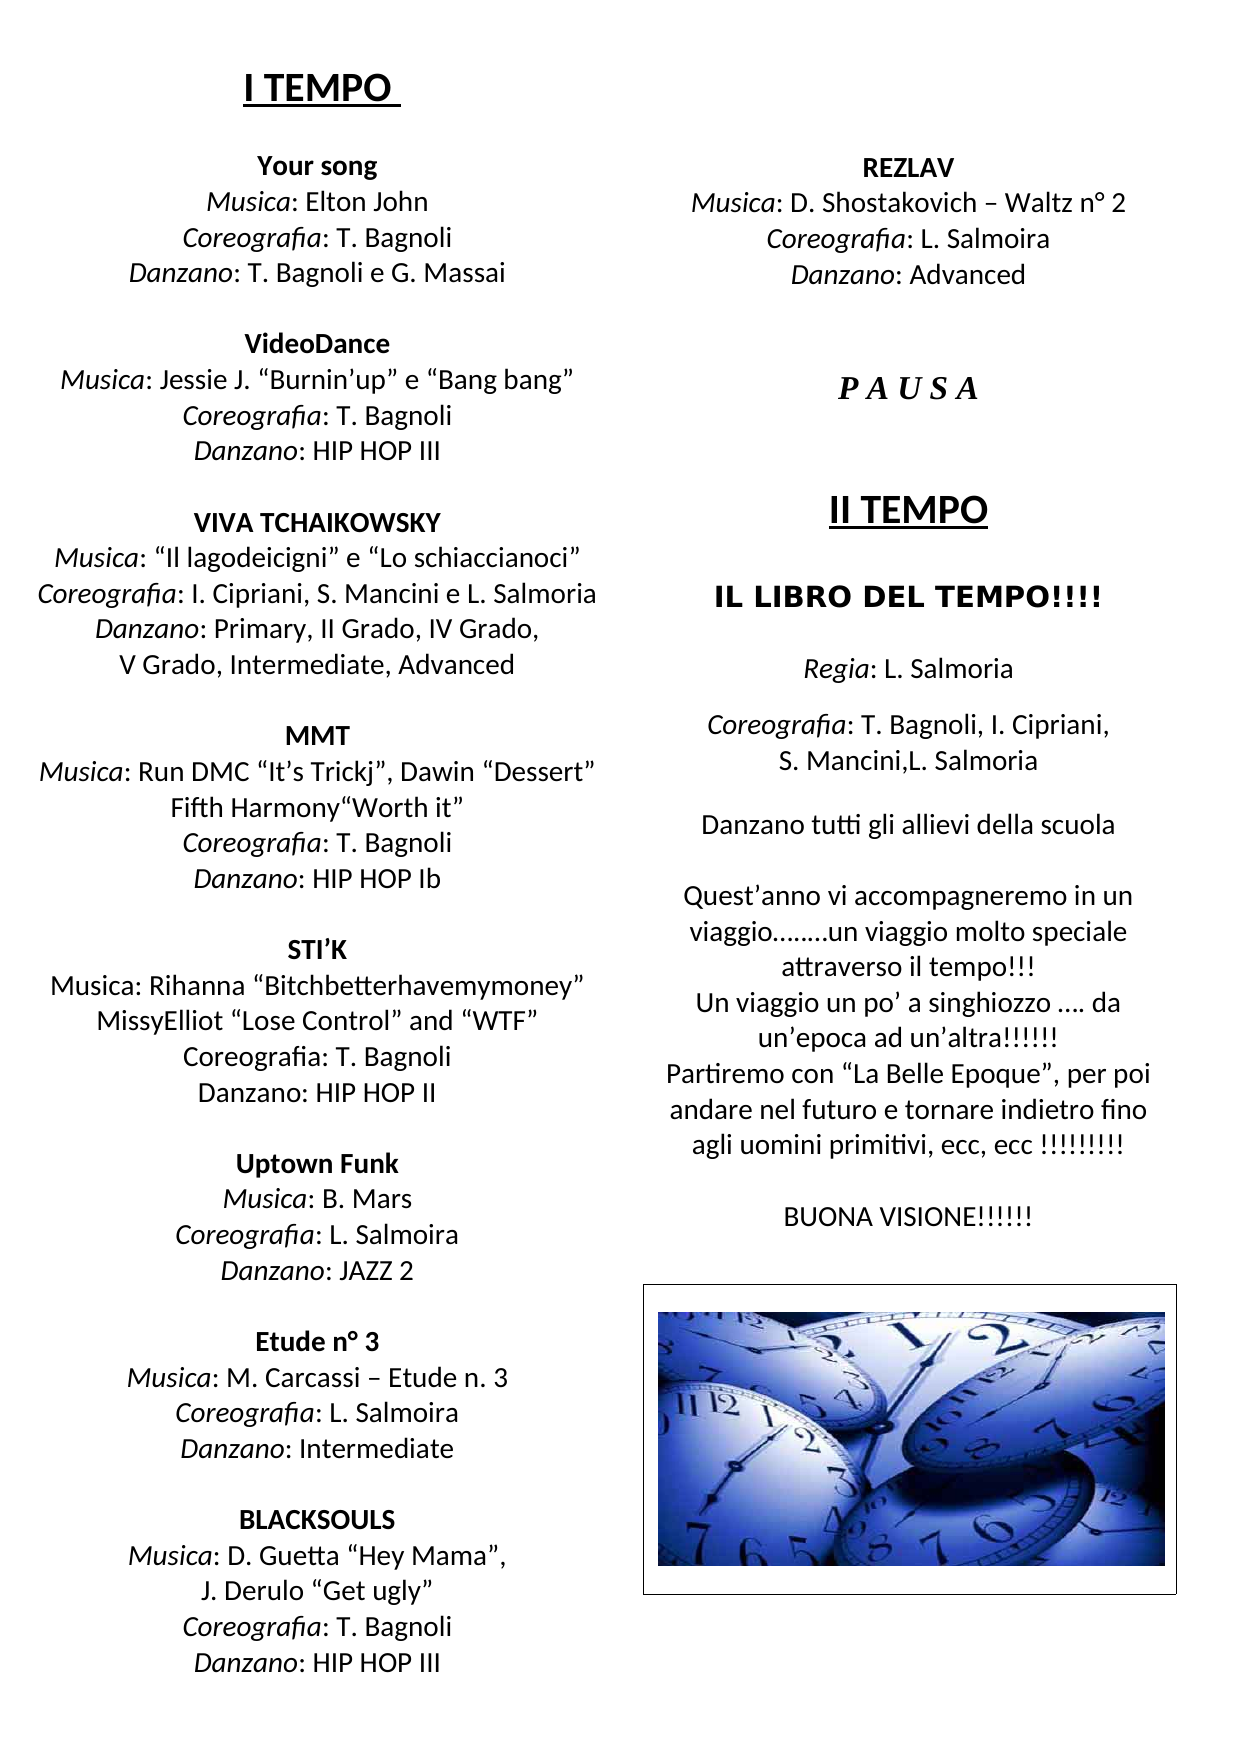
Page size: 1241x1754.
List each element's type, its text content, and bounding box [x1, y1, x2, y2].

text I TEMPO [59, 61, 575, 112]
text V Grado, Intermediate, Advanced [59, 646, 575, 682]
text Quest’anno vi accompagneremo in un viaggio…..…un viaggio molto speciale attraverso il tempo!!! [650, 877, 1166, 984]
text Danzano: Advanced [650, 256, 1166, 291]
text Musica: D. Shostakovich – Waltz n° 2 [650, 184, 1166, 220]
text Musica: D. Guetta “Hey Mama”, [59, 1537, 575, 1572]
text Musica: Elton John [59, 183, 575, 219]
text VIVA TCHAIKOWSKY [59, 504, 575, 539]
text Coreografia: L. Salmoira [59, 1216, 575, 1252]
text Danzano: JAZZ 2 [59, 1252, 575, 1287]
text REZLAV [650, 149, 1166, 184]
text MMT [59, 717, 575, 753]
text P A U S A [650, 368, 1166, 406]
text Coreografia: T. Bagnoli, I. Cipriani, [650, 706, 1166, 742]
text S. Mancini,L. Salmoria [650, 742, 1166, 806]
text Musica: Jessie J. “Burnin’up” e “Bang bang” [59, 361, 575, 397]
text Uptown Funk [59, 1145, 575, 1181]
text Etude n° 3 [59, 1323, 575, 1359]
text Danzano: HIP HOP II [59, 1074, 575, 1109]
text VideoDance [59, 326, 575, 361]
text MissyElliot “Lose Control” and “WTF” [29, 1002, 605, 1038]
text II TEMPO [650, 483, 1166, 534]
text Musica: Rihanna “Bitchbetterhavemymoney” [29, 967, 605, 1002]
text Coreografia: T. Bagnoli [59, 219, 575, 254]
text Danzano tutti gli allievi della scuola [650, 806, 1166, 841]
text Danzano: HIP HOP III [59, 432, 575, 468]
text Partiremo con “La Belle Epoque”, per poi andare nel futuro e tornare indietro fino agli uomini primitivi, ecc, ecc !!!!!!!!! [650, 1055, 1166, 1162]
text Coreografia: L. Salmoira [650, 220, 1166, 256]
text Musica: M. Carcassi – Etude n. 3 [59, 1359, 575, 1394]
text BUONA VISIONE!!!!!! [650, 1198, 1166, 1233]
text Coreografia: I. Cipriani, S. Mancini e L. Salmoria [29, 575, 605, 611]
text Coreografia: T. Bagnoli [59, 824, 575, 860]
text Danzano: Intermediate [59, 1430, 575, 1466]
text Un viaggio un po’ a singhiozzo …. da un’epoca ad un’altra!!!!!! [650, 984, 1166, 1055]
text Coreografia: T. Bagnoli [59, 1608, 575, 1644]
text Coreografia: T. Bagnoli [59, 1038, 575, 1074]
text Coreografia: L. Salmoira [59, 1394, 575, 1430]
text Danzano: T. Bagnoli e G. Massai [59, 254, 575, 290]
text Danzano: Primary, II Grado, IV Grado, [59, 611, 575, 646]
text Danzano: HIP HOP Ib [59, 860, 575, 896]
text Coreografia: T. Bagnoli [59, 397, 575, 432]
text J. Derulo “Get ugly” [59, 1572, 575, 1608]
picture [658, 1312, 1165, 1566]
text Musica: Run DMC “It’s Trickj”, Dawin “Dessert” Fifth Harmony“Worth it” [29, 753, 605, 824]
text STI’K [59, 931, 575, 967]
text Your song [59, 147, 575, 183]
text Regia: L. Salmoria [650, 650, 1166, 686]
text IL LIBRO DEL TEMPO!!!! [650, 580, 1166, 614]
text Musica: B. Mars [59, 1181, 575, 1216]
text Danzano: HIP HOP III [59, 1644, 575, 1679]
text BLACKSOULS [59, 1501, 575, 1537]
text Musica: “Il lagodeicigni” e “Lo schiaccianoci” [29, 539, 605, 575]
